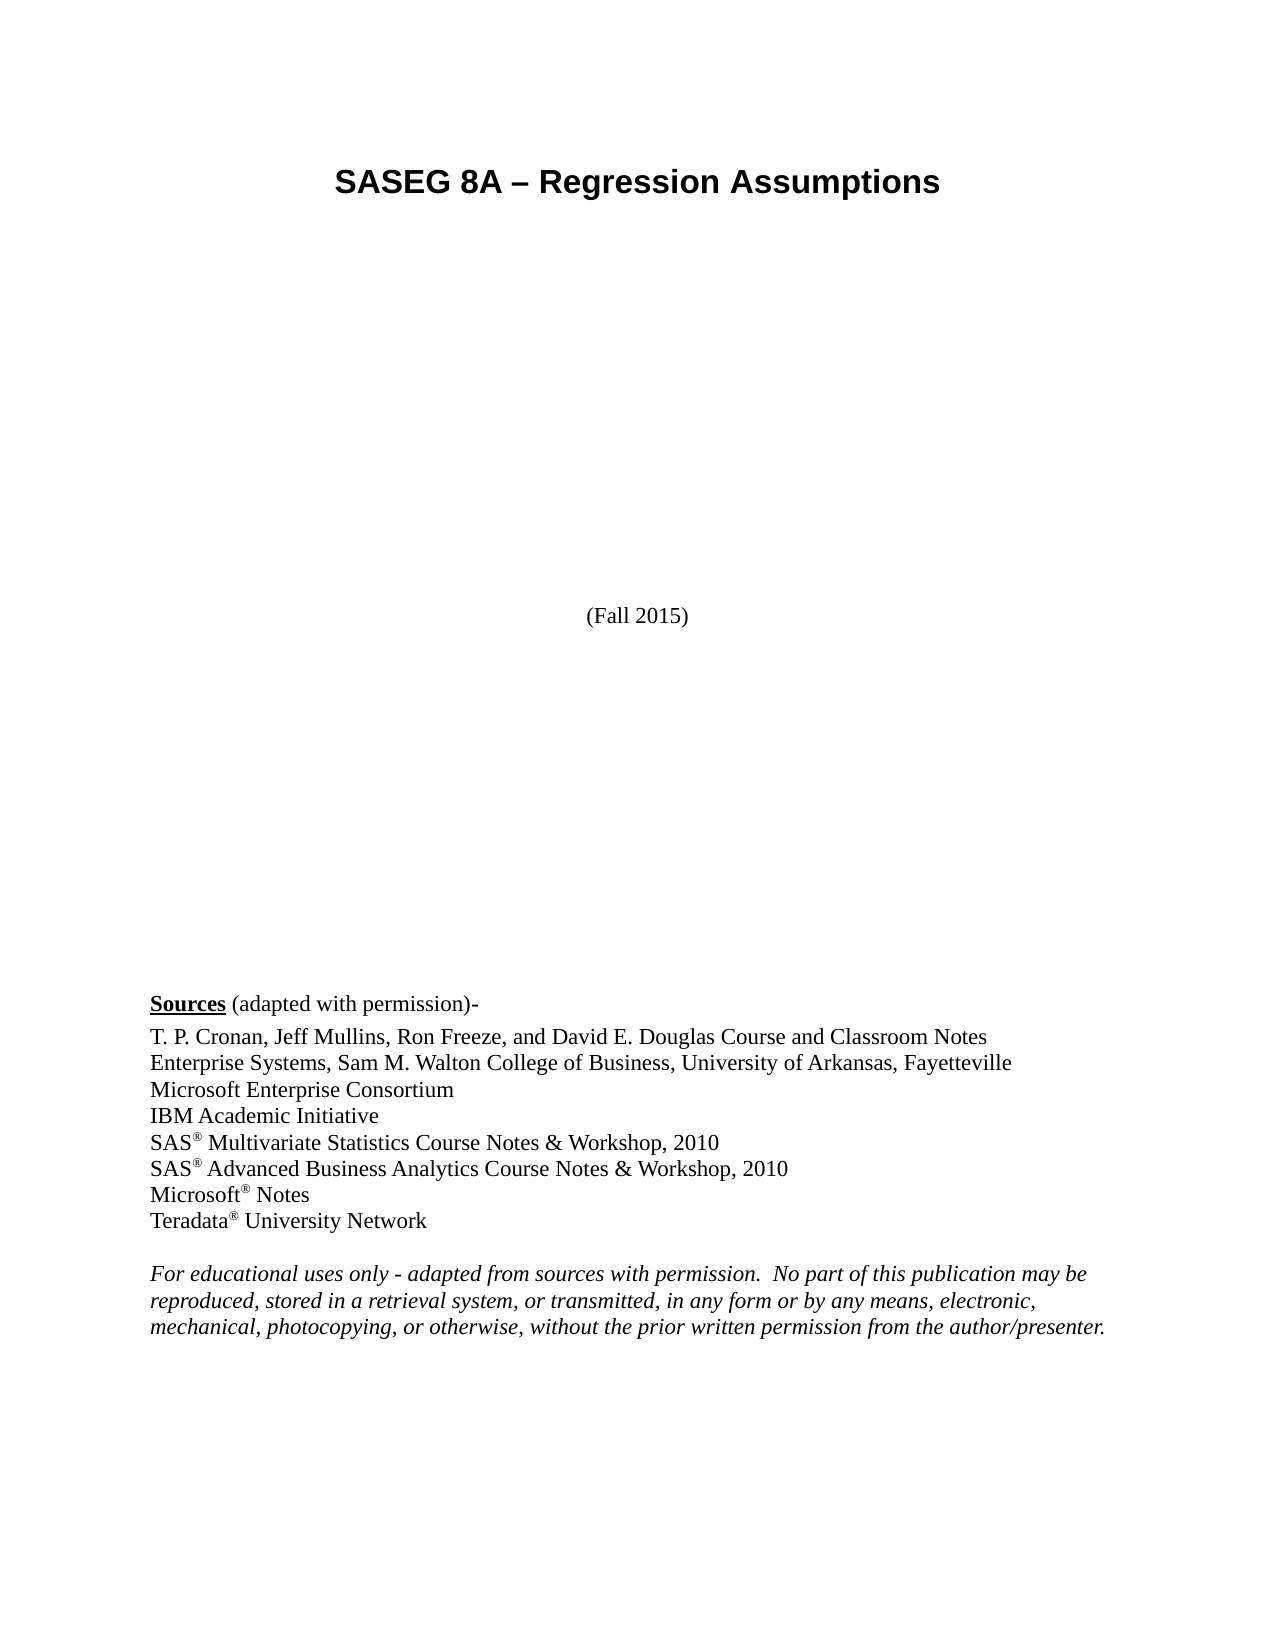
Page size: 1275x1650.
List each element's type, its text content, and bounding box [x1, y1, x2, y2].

text SAS® Multivariate Statistics Course Notes & Workshop, 2010 [150, 1128, 1125, 1155]
text Microsoft Enterprise Consortium [150, 1076, 1125, 1102]
text Teradata® University Network [150, 1208, 1125, 1234]
text For educational uses only - adapted from sources with permission. No part of this publication may be reproduced, stored in a retrieval system, or transmitted, in any form or by any means, electronic, mechanical, photocopying, or otherwise, without the prior written permission from the author/presenter. [150, 1260, 1125, 1339]
text Sources (adapted with permission)- [150, 991, 1125, 1017]
text (Fall 2015) [150, 602, 1125, 628]
subtitle SASEG 8A – Regression Assumptions [150, 162, 1125, 201]
text T. P. Cronan, Jeff Mullins, Ron Freeze, and David E. Douglas Course and Classroom Notes [150, 1023, 1125, 1049]
text IBM Academic Initiative [150, 1102, 1125, 1128]
text Microsoft® Notes [150, 1181, 1125, 1208]
text Enterprise Systems, Sam M. Walton College of Business, University of Arkansas, Fayetteville [150, 1049, 1125, 1076]
text SAS® Advanced Business Analytics Course Notes & Workshop, 2010 [150, 1155, 1125, 1181]
